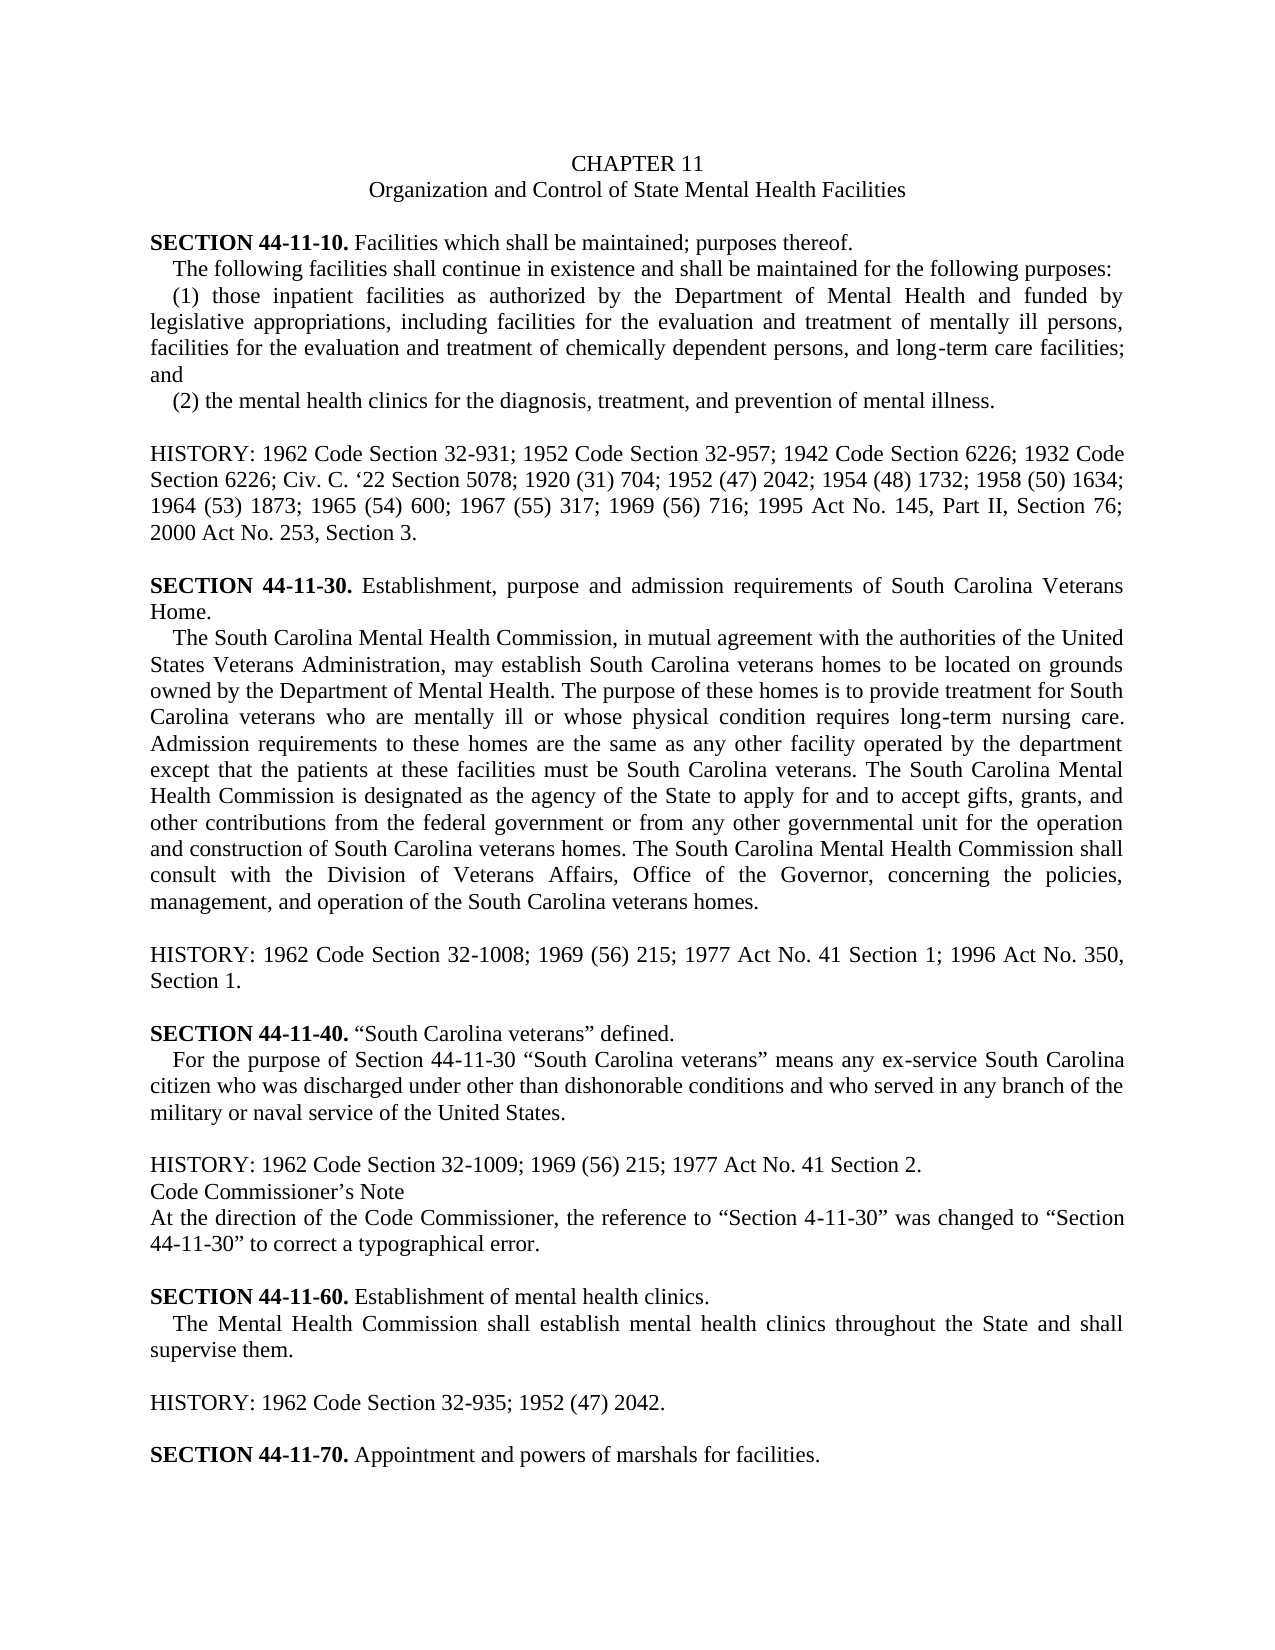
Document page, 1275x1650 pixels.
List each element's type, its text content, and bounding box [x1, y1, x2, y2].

text For the purpose of Section 44-11-30 “South Carolina veterans” means any ex-service South Carolina citizen who was discharged under other than dishonorable conditions and who served in any branch of the military or naval service of the United States. [150, 1046, 1125, 1125]
text HISTORY: 1962 Code Section 32-1008; 1969 (56) 215; 1977 Act No. 41 Section 1; 1996 Act No. 350, Section 1. [150, 941, 1125, 993]
text The South Carolina Mental Health Commission, in mutual agreement with the authorities of the United States Veterans Administration, may establish South Carolina veterans homes to be located on grounds owned by the Department of Mental Health. The purpose of these homes is to provide treatment for South Carolina veterans who are mentally ill or whose physical condition requires long-term nursing care. Admission requirements to these homes are the same as any other facility operated by the department except that the patients at these facilities must be South Carolina veterans. The South Carolina Mental Health Commission is designated as the agency of the State to apply for and to accept gifts, grants, and other contributions from the federal government or from any other governmental unit for the operation and construction of South Carolina veterans homes. The South Carolina Mental Health Commission shall consult with the Division of Veterans Affairs, Office of the Governor, concerning the policies, management, and operation of the South Carolina veterans homes. [150, 624, 1125, 914]
text Code Commissioner’s Note [150, 1178, 1125, 1204]
text Organization and Control of State Mental Health Facilities [150, 176, 1125, 203]
text HISTORY: 1962 Code Section 32-931; 1952 Code Section 32-957; 1942 Code Section 6226; 1932 Code Section 6226; Civ. C. ‘22 Section 5078; 1920 (31) 704; 1952 (47) 2042; 1954 (48) 1732; 1958 (50) 1634; 1964 (53) 1873; 1965 (54) 600; 1967 (55) 317; 1969 (56) 716; 1995 Act No. 145, Part II, Section 76; 2000 Act No. 253, Section 3. [150, 440, 1125, 545]
text The following facilities shall continue in existence and shall be maintained for the following purposes: [150, 255, 1125, 282]
text CHAPTER 11 [150, 150, 1125, 176]
text SECTION 44-11-10. Facilities which shall be maintained; purposes thereof. [150, 229, 1125, 255]
text At the direction of the Code Commissioner, the reference to “Section 4-11-30” was changed to “Section 44-11-30” to correct a typographical error. [150, 1204, 1125, 1257]
text The Mental Health Commission shall establish mental health clinics throughout the State and shall supervise them. [150, 1309, 1125, 1362]
text SECTION 44-11-40. “South Carolina veterans” defined. [150, 1020, 1125, 1046]
text SECTION 44-11-30. Establishment, purpose and admission requirements of South Carolina Veterans Home. [150, 572, 1125, 624]
text HISTORY: 1962 Code Section 32-935; 1952 (47) 2042. [150, 1389, 1125, 1415]
text SECTION 44-11-70. Appointment and powers of marshals for facilities. [150, 1441, 1125, 1468]
text (2) the mental health clinics for the diagnosis, treatment, and prevention of mental illness. [150, 387, 1125, 413]
text HISTORY: 1962 Code Section 32-1009; 1969 (56) 215; 1977 Act No. 41 Section 2. [150, 1151, 1125, 1178]
text SECTION 44-11-60. Establishment of mental health clinics. [150, 1283, 1125, 1309]
text (1) those inpatient facilities as authorized by the Department of Mental Health and funded by legislative appropriations, including facilities for the evaluation and treatment of mentally ill persons, facilities for the evaluation and treatment of chemically dependent persons, and long-term care facilities; and [150, 282, 1125, 387]
